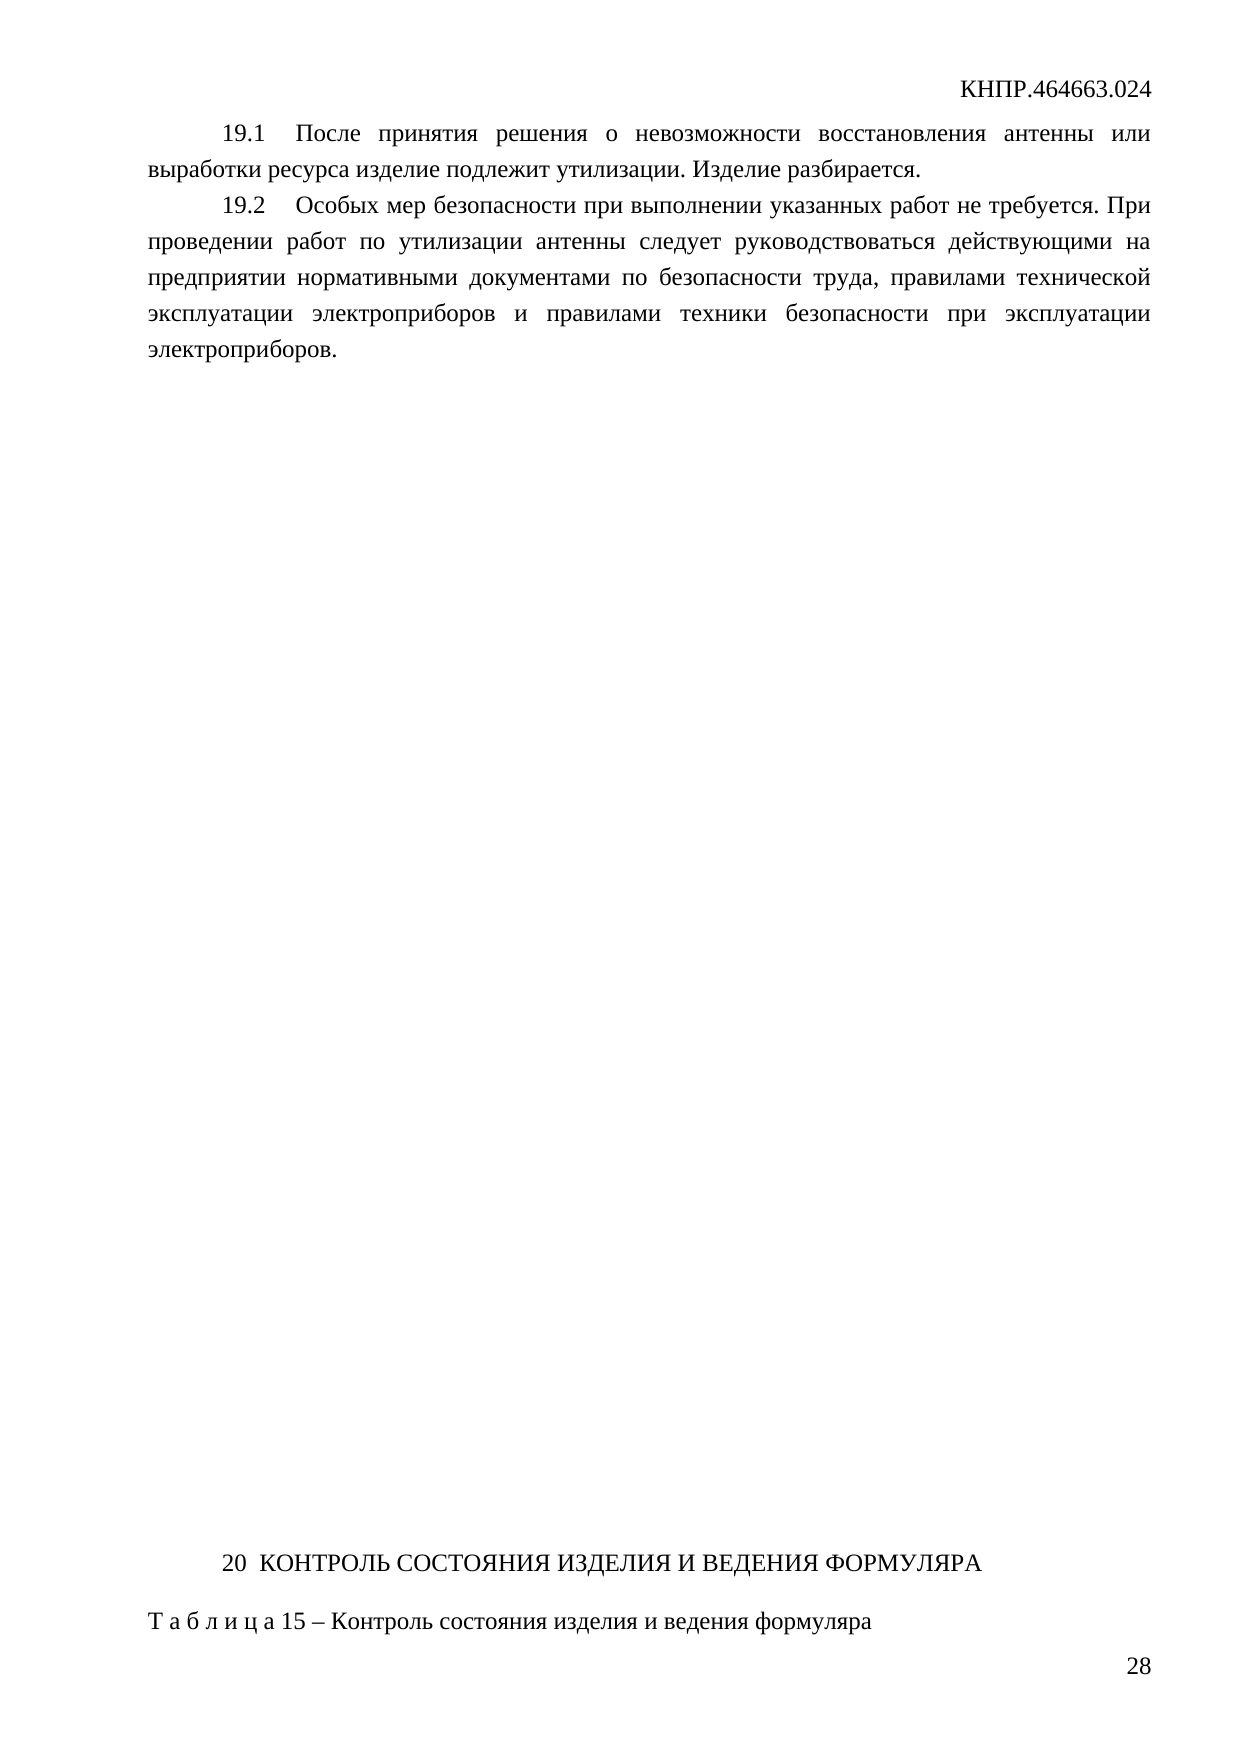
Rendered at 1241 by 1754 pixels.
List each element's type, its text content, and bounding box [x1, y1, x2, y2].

text Т а б л и ц а 15 – Контроль состояния изделия и ведения формуляра [148, 1606, 1152, 1635]
subtitle КОНТРОЛЬ СОСТОЯНИЯ ИЗДЕЛИЯ И ВЕДЕНИЯ ФОРМУЛЯРА [148, 1548, 1152, 1577]
list После принятия решения о невозможности восстановления антенны или выработки ресурса изделие подлежит утилизации. Изделие разбирается. [148, 118, 1152, 183]
list Особых мер безопасности при выполнении указанных работ не требуется. При проведении работ по утилизации антенны следует руководствоваться действующими на предприятии нормативными документами по безопасности труда, правилами технической эксплуатации электроприборов и правилами техники безопасности при эксплуатации электроприборов. [148, 190, 1152, 362]
